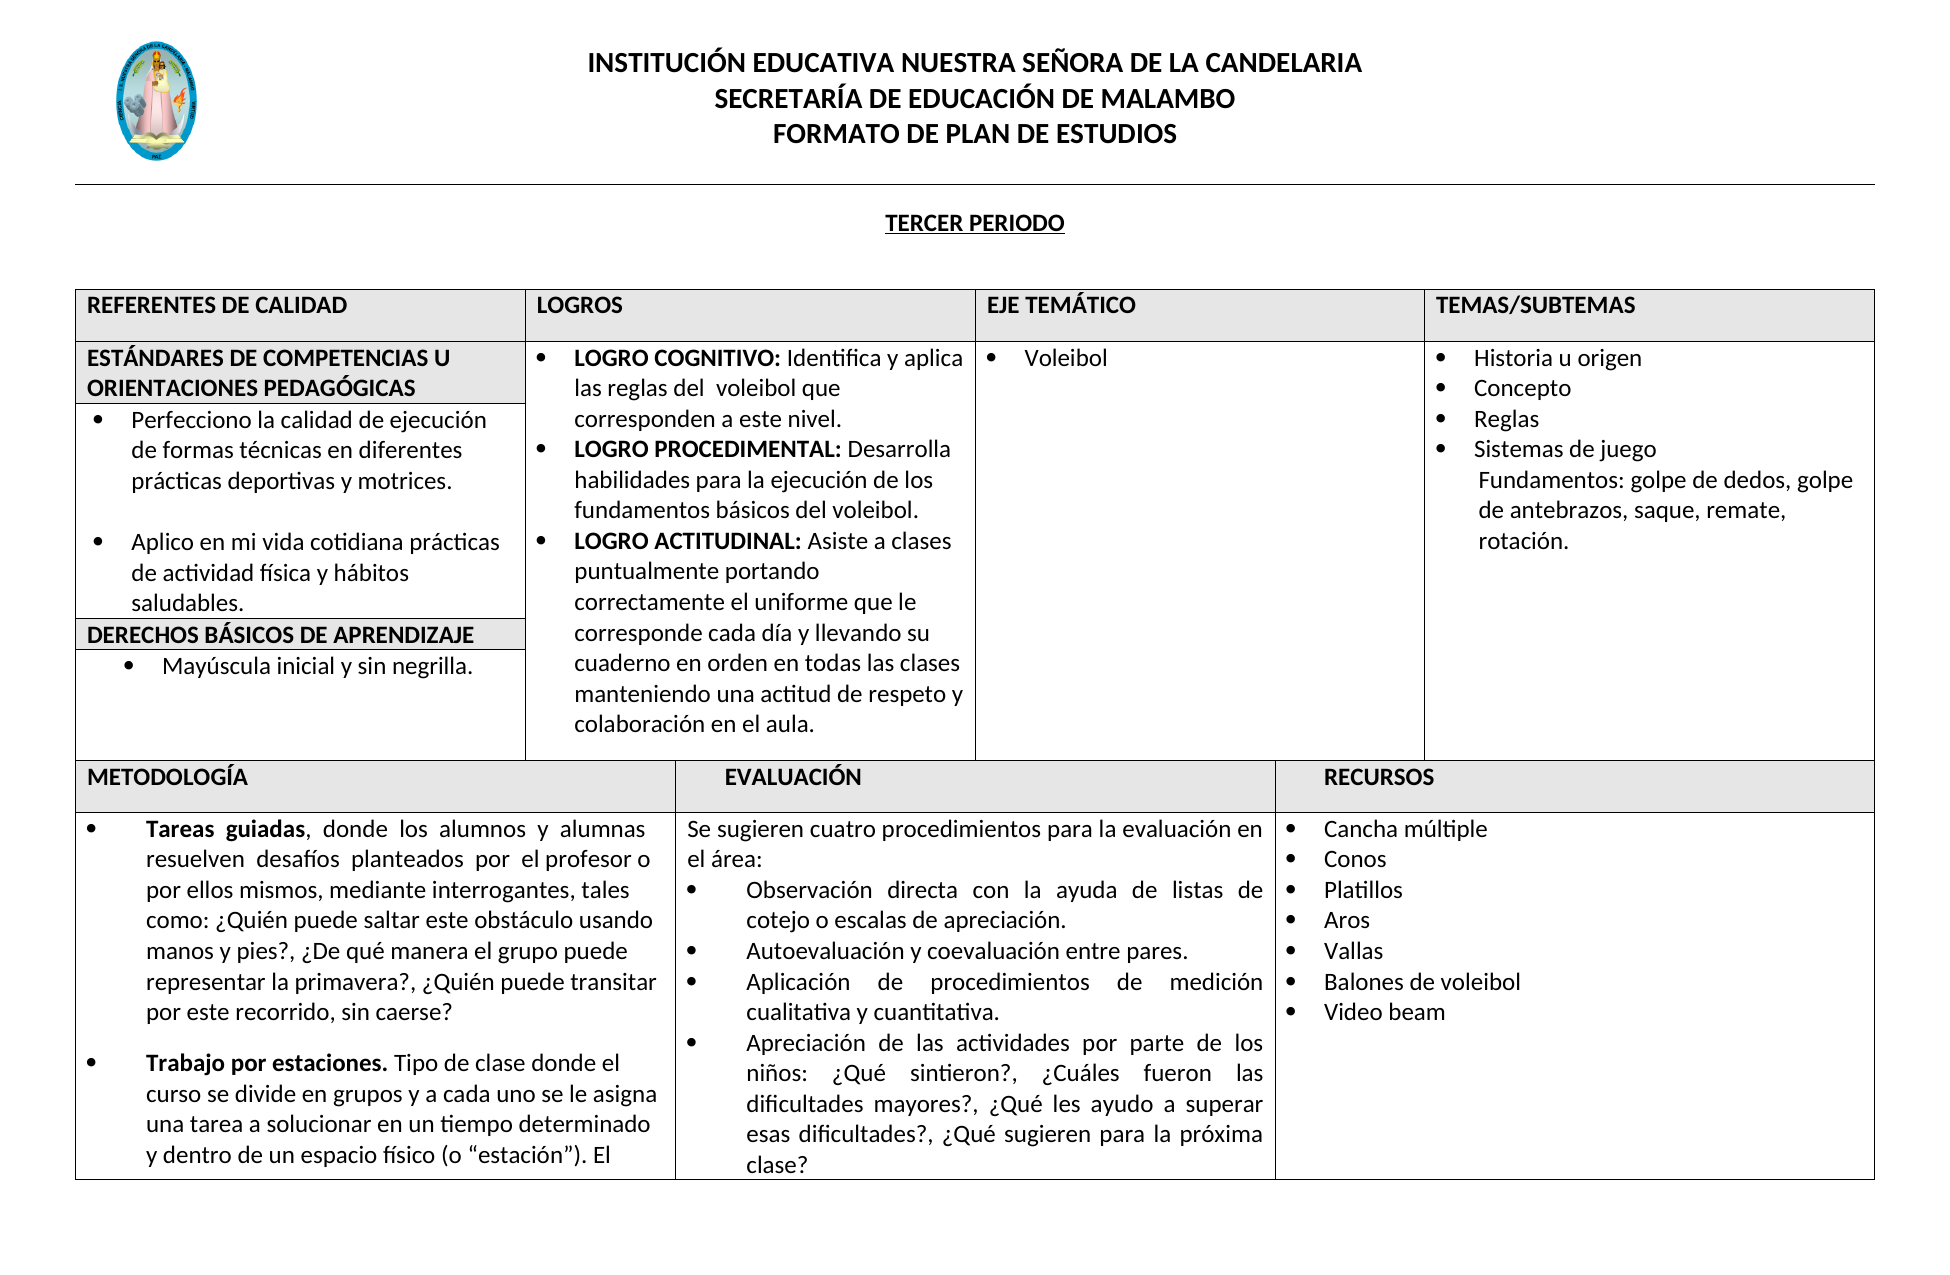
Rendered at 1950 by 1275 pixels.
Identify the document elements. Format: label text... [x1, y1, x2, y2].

table_header REFERENTES DE CALIDAD [76, 290, 525, 341]
table_cell Cancha múltiple Conos Platillos Aros Vallas Balones de voleibol Video beam [1276, 813, 1874, 1179]
table_header EJE TEMÁTICO [976, 290, 1424, 341]
table_cell Mayúscula inicial y sin negrilla. [76, 650, 525, 760]
table_header TEMAS/SUBTEMAS [1425, 290, 1874, 341]
table_cell Perfecciono la calidad de ejecución de formas técnicas en diferentes prácticas deportivas y motrices. Aplico en mi vida cotidiana prácticas de actividad física y hábitos saludables. [76, 404, 525, 618]
table_cell Voleibol [976, 342, 1424, 760]
text TERCER PERIODO [75, 207, 1875, 237]
table_header LOGROS [526, 290, 975, 341]
table_cell RECURSOS [1276, 761, 1874, 812]
table_cell LOGRO COGNITIVO: Identifica y aplica las reglas del voleibol que corresponden a este nivel. LOGRO PROCEDIMENTAL: Desarrolla habilidades para la ejecución de los fundamentos básicos del voleibol. LOGRO ACTITUDINAL: Asiste a clases puntualmente portando correctamente el uniforme que le corresponde cada día y llevando su cuaderno en orden en todas las clases manteniendo una actitud de respeto y colaboración en el aula. [526, 342, 975, 760]
picture [124, 49, 189, 152]
table_cell EVALUACIÓN [676, 761, 1275, 812]
table_cell Historia u origen Concepto Reglas Sistemas de juego Fundamentos: golpe de dedos, golpe de antebrazos, saque, remate, rotación. [1425, 342, 1874, 760]
table_cell DERECHOS BÁSICOS DE APRENDIZAJE [76, 619, 525, 649]
picture [110, 41, 203, 166]
table_cell ESTÁNDARES DE COMPETENCIAS U ORIENTACIONES PEDAGÓGICAS [76, 342, 525, 403]
table_cell METODOLOGÍA [76, 761, 675, 812]
